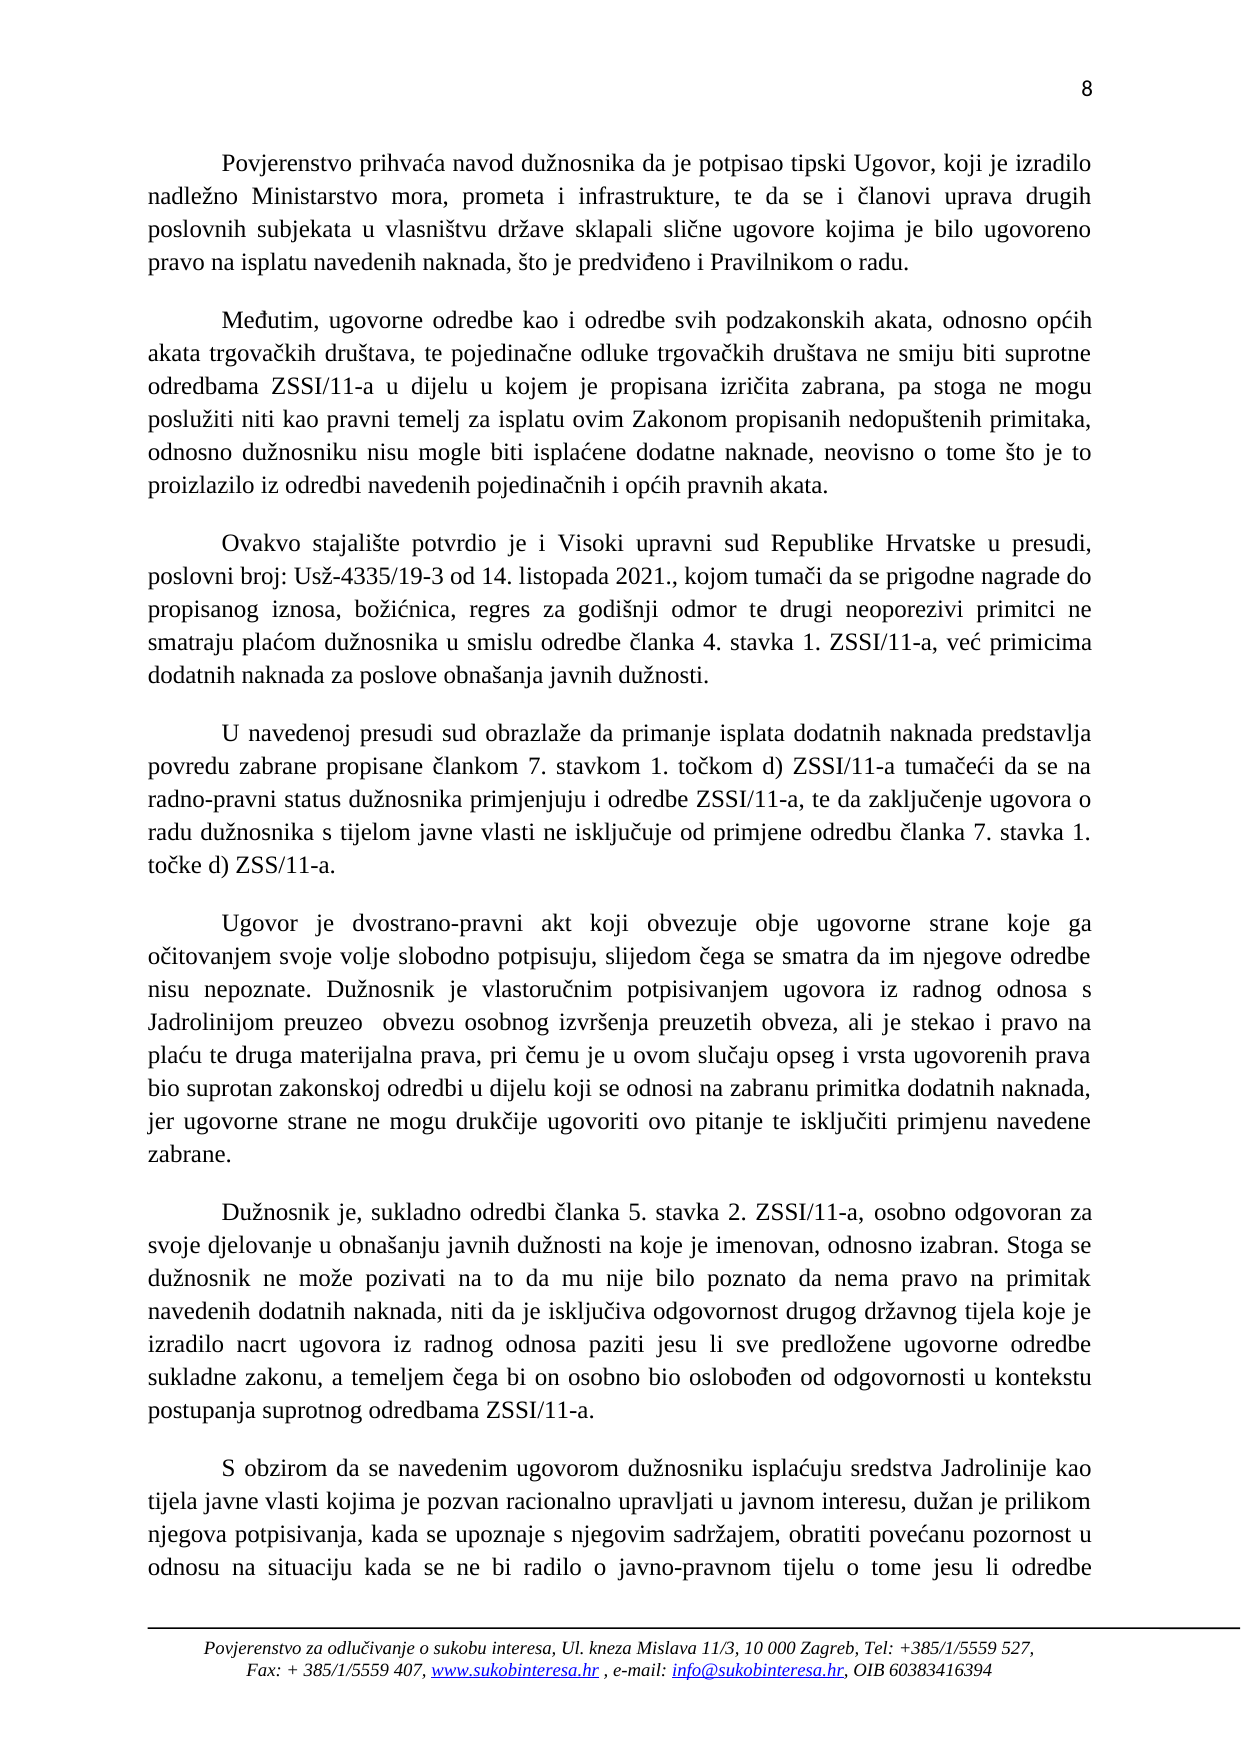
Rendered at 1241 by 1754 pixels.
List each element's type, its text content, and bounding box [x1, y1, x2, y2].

text U navedenoj presudi sud obrazlaže da primanje isplata dodatnih naknada predstavlja povredu zabrane propisane člankom 7. stavkom 1. točkom d) ZSSI/11-a tumačeći da se na radno-pravni status dužnosnika primjenjuju i odredbe ZSSI/11-a, te da zaključenje ugovora o radu dužnosnika s tijelom javne vlasti ne isključuje od primjene odredbu članka 7. stavka 1. točke d) ZSS/11-a. [148, 718, 1092, 879]
text Međutim, ugovorne odredbe kao i odredbe svih podzakonskih akata, odnosno općih akata trgovačkih društava, te pojedinačne odluke trgovačkih društava ne smiju biti suprotne odredbama ZSSI/11-a u dijelu u kojem je propisana izričita zabrana, pa stoga ne mogu poslužiti niti kao pravni temelj za isplatu ovim Zakonom propisanih nedopuštenih primitaka, odnosno dužnosniku nisu mogle biti isplaćene dodatne naknade, neovisno o tome što je to proizlazilo iz odredbi navedenih pojedinačnih i općih pravnih akata. [148, 305, 1092, 499]
text Ovakvo stajalište potvrdio je i Visoki upravni sud Republike Hrvatske u presudi, poslovni broj: Usž-4335/19-3 od 14. listopada 2021., kojom tumači da se prigodne nagrade do propisanog iznosa, božićnica, regres za godišnji odmor te drugi neoporezivi primitci ne smatraju plaćom dužnosnika u smislu odredbe članka 4. stavka 1. ZSSI/11-a, već primicima dodatnih naknada za poslove obnašanja javnih dužnosti. [148, 528, 1092, 689]
text Povjerenstvo prihvaća navod dužnosnika da je potpisao tipski Ugovor, koji je izradilo nadležno Ministarstvo mora, prometa i infrastrukture, te da se i članovi uprava drugih poslovnih subjekata u vlasništvu države sklapali slične ugovore kojima je bilo ugovoreno pravo na isplatu navedenih naknada, što je predviđeno i Pravilnikom o radu. [148, 148, 1092, 276]
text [148, 1453, 1092, 1486]
